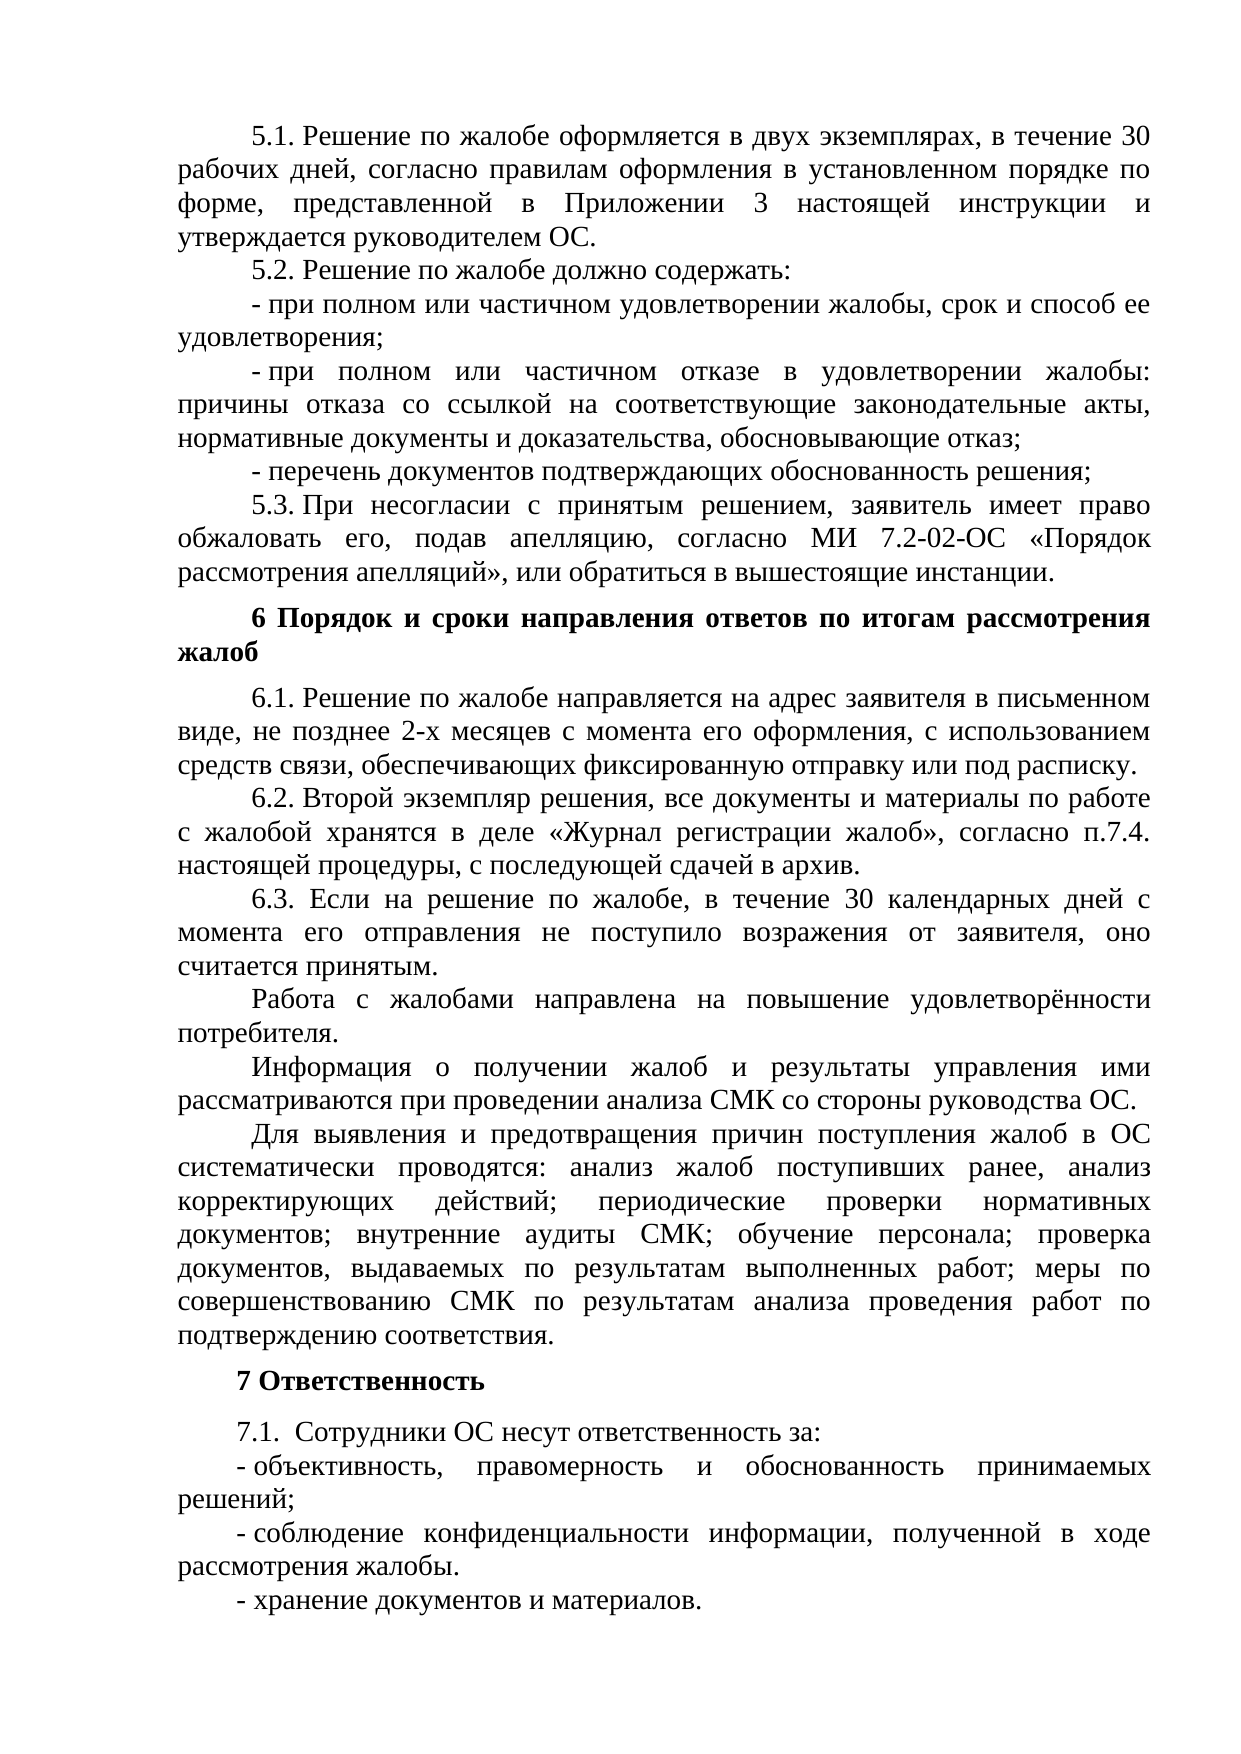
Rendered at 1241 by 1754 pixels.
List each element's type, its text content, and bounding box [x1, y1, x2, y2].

text - хранение документов и материалов. [177, 1582, 1152, 1615]
text 7.1. Сотрудники ОС несут ответственность за: [177, 1414, 1152, 1448]
text Работа с жалобами направлена на повышение удовлетворённости потребителя. [177, 982, 1152, 1049]
text - при полном или частичном отказе в удовлетворении жалобы: причины отказа со ссылкой на соответствующие законодательные акты, нормативные документы и доказательства, обосновывающие отказ; [177, 353, 1152, 453]
text 5.1. Решение по жалобе оформляется в двух экземплярах, в течение 30 рабочих дней, согласно правилам оформления в установленном порядке по форме, представленной в Приложении 3 настоящей инструкции и утверждается руководителем ОС. [177, 118, 1152, 252]
text - при полном или частичном удовлетворении жалобы, срок и способ ее удовлетворения; [177, 286, 1152, 353]
text - объективность, правомерность и обоснованность принимаемых решений; [177, 1448, 1152, 1515]
text 6.3. Если на решение по жалобе, в течение 30 календарных дней с момента его отправления не поступило возражения от заявителя, оно считается принятым. [177, 881, 1152, 982]
text 6 Порядок и сроки направления ответов по итогам рассмотрения жалоб [177, 600, 1152, 667]
text 6.2. Второй экземпляр решения, все документы и материалы по работе с жалобой хранятся в деле «Журнал регистрации жалоб», согласно п.7.4. настоящей процедуры, с последующей сдачей в архив. [177, 780, 1152, 881]
list 7 Ответственность [177, 1363, 1146, 1397]
text Информация о получении жалоб и результаты управления ими рассматриваются при проведении анализа СМК со стороны руководства ОС. [177, 1049, 1152, 1116]
text 5.3. При несогласии с принятым решением, заявитель имеет право обжаловать его, подав апелляцию, согласно МИ 7.2-02-ОС «Порядок рассмотрения апелляций», или обратиться в вышестоящие инстанции. [177, 487, 1152, 588]
text - перечень документов подтверждающих обоснованность решения; [177, 453, 1152, 487]
text Для выявления и предотвращения причин поступления жалоб в ОС систематически проводятся: анализ жалоб поступивших ранее, анализ корректирующих действий; периодические проверки нормативных документов; внутренние аудиты СМК; обучение персонала; проверка документов, выдаваемых по результатам выполненных работ; меры по совершенствованию СМК по результатам анализа проведения работ по подтверждению соответствия. [177, 1116, 1152, 1351]
text 5.2. Решение по жалобе должно содержать: [177, 252, 1152, 286]
text - соблюдение конфиденциальности информации, полученной в ходе рассмотрения жалобы. [177, 1515, 1152, 1582]
text 6.1. Решение по жалобе направляется на адрес заявителя в письменном виде, не позднее 2-х месяцев с момента его оформления, с использованием средств связи, обеспечивающих фиксированную отправку или под расписку. [177, 680, 1152, 780]
